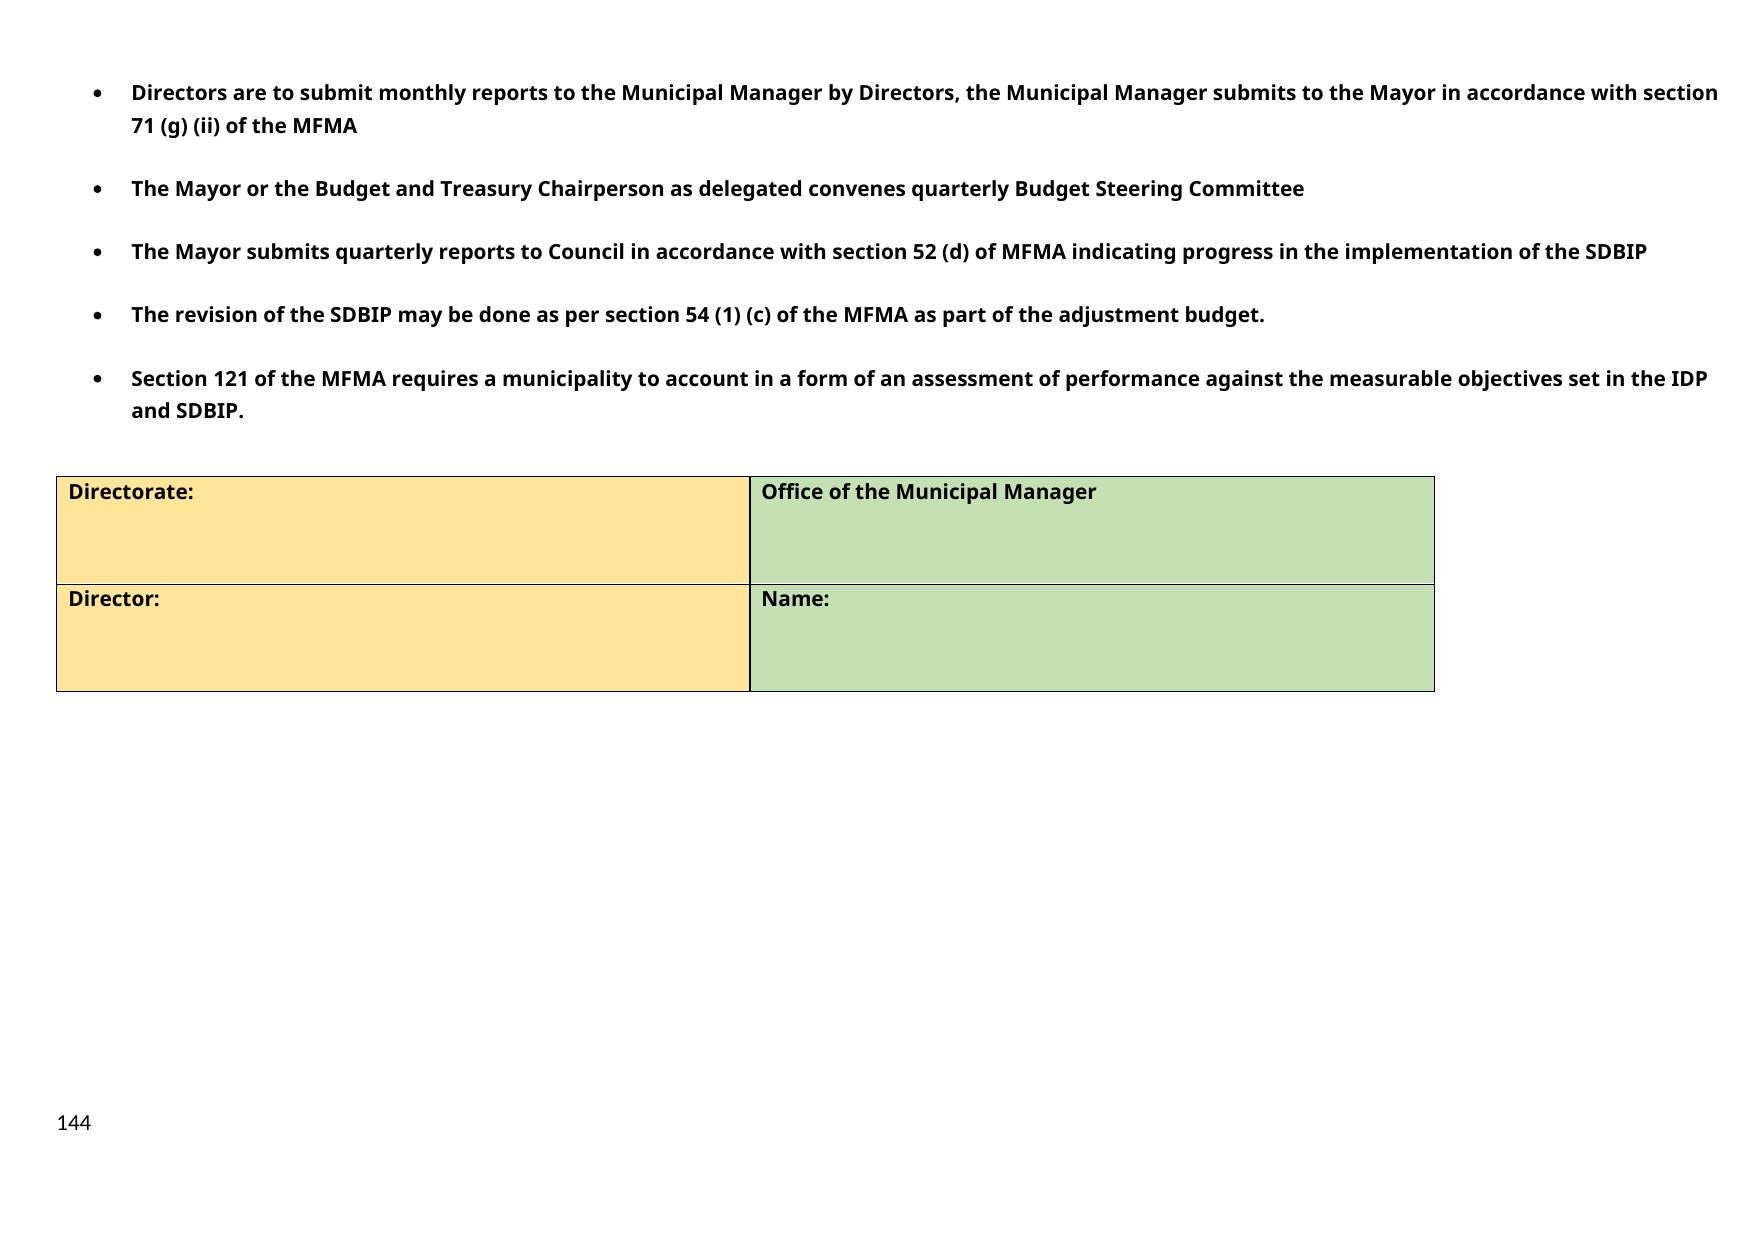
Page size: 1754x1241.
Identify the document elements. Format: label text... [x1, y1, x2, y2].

list The Mayor or the Budget and Treasury Chairperson as delegated convenes quarterly Budget Steering Committee [94, 174, 1744, 202]
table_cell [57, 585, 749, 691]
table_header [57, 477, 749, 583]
list Section 121 of the MFMA requires a municipality to account in a form of an assessment of performance against the measurable objectives set in the IDP and SDBIP. [94, 364, 1744, 425]
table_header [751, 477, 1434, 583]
list Directors are to submit monthly reports to the Municipal Manager by Directors, the Municipal Manager submits to the Mayor in accordance with section 71 (g) (ii) of the MFMA [94, 78, 1744, 139]
list The Mayor submits quarterly reports to Council in accordance with section 52 (d) of MFMA indicating progress in the implementation of the SDBIP [94, 237, 1744, 266]
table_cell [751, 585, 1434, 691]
list The revision of the SDBIP may be done as per section 54 (1) (c) of the MFMA as part of the adjustment budget. [94, 301, 1744, 329]
